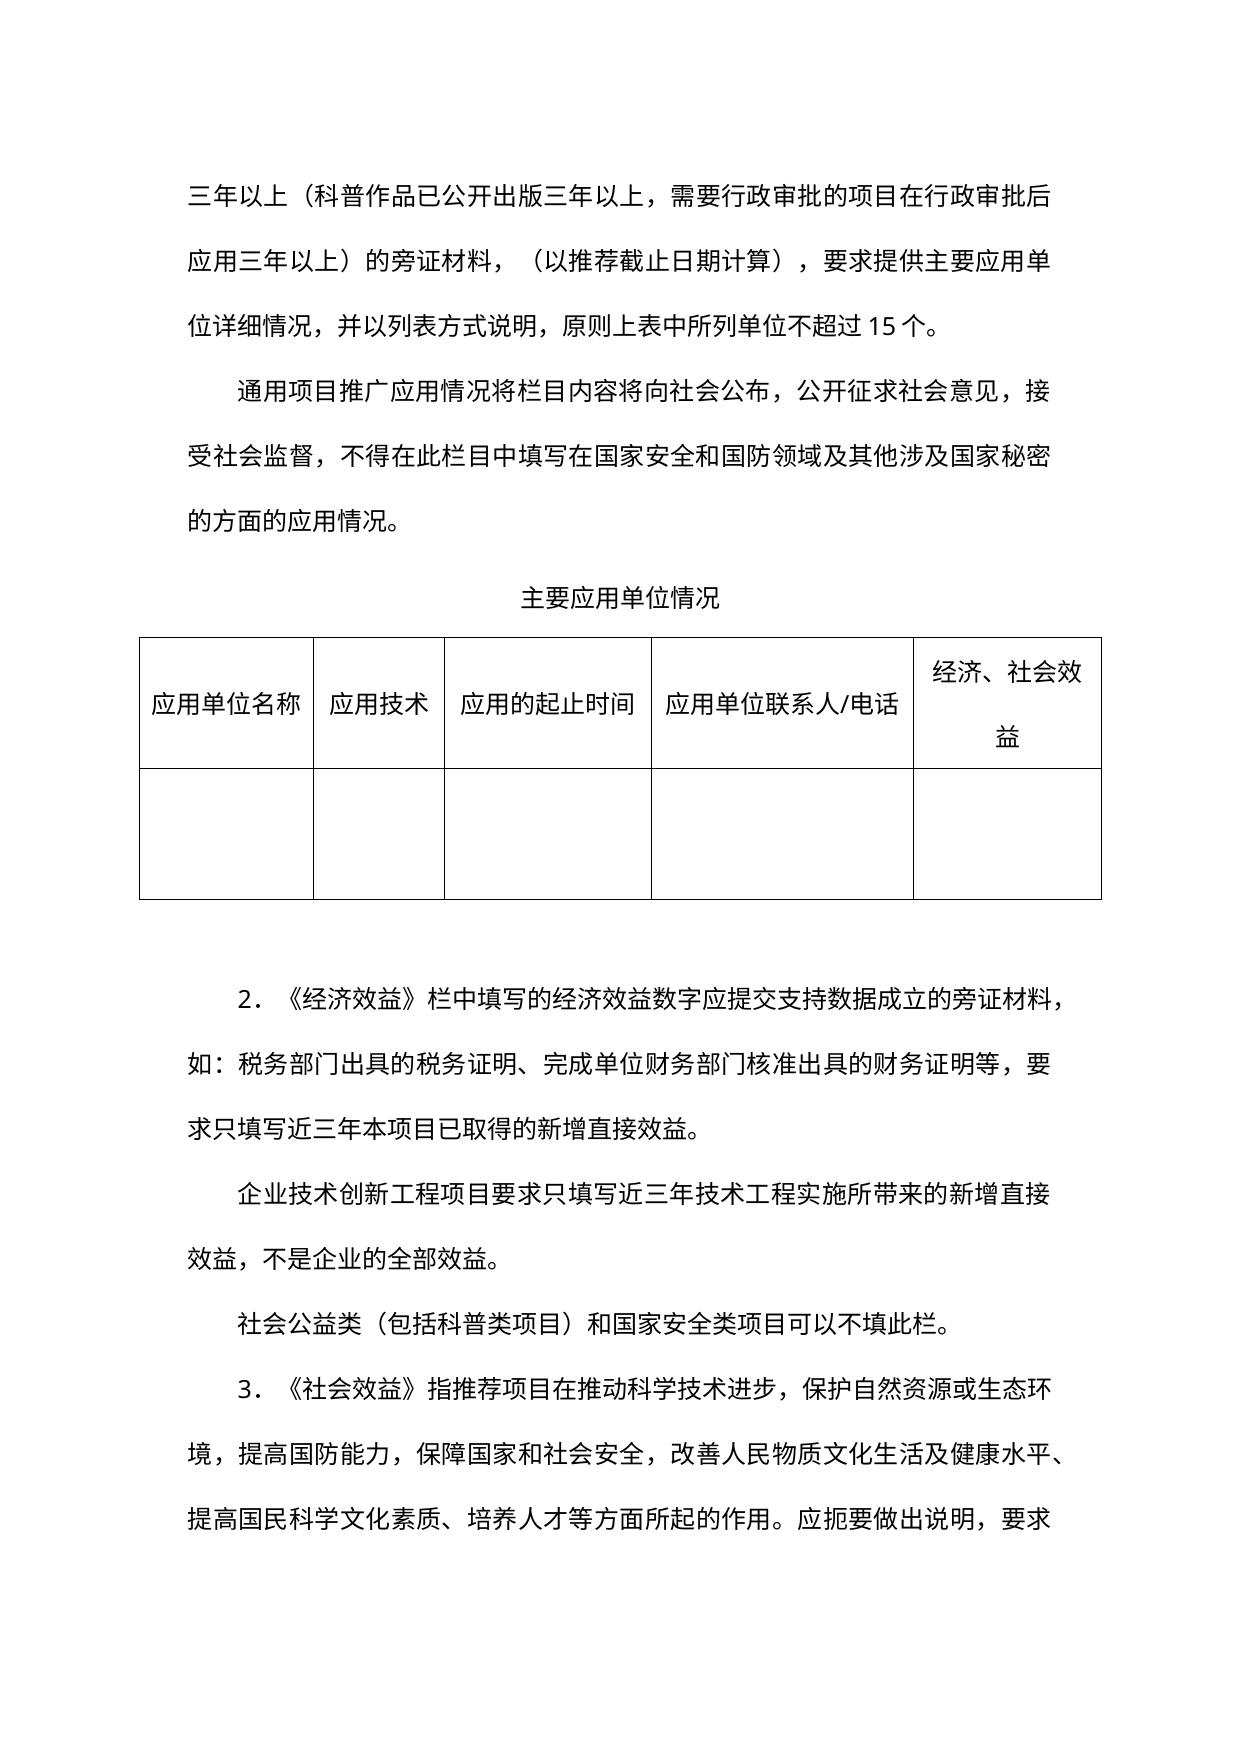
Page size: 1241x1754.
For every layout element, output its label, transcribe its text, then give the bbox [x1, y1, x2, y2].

table_header 应用的起止时间 [445, 638, 651, 768]
text 企业技术创新工程项目要求只填写近三年技术工程实施所带来的新增直接效益，不是企业的全部效益。 [187, 1160, 1053, 1290]
table_header 应用技术 [314, 638, 444, 768]
text 主要应用单位情况 [187, 564, 1053, 629]
table_header 应用单位名称 [140, 638, 313, 768]
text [187, 162, 1053, 357]
table_cell [914, 769, 1101, 899]
table_cell [445, 769, 651, 899]
table_header 应用单位联系人/电话 [652, 638, 913, 768]
table_cell [140, 769, 313, 899]
text 社会公益类（包括科普类项目）和国家安全类项目可以不填此栏。 [187, 1290, 1053, 1355]
text 2．《经济效益》栏中填写的经济效益数字应提交支持数据成立的旁证材料，如：税务部门出具的税务证明、完成单位财务部门核准出具的财务证明等，要求只填写近三年本项目已取得的新增直接效益。 [187, 965, 1053, 1160]
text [187, 1355, 1053, 1550]
table_header 经济、社会效益 [914, 638, 1101, 768]
table_cell [652, 769, 913, 899]
text 通用项目推广应用情况将栏目内容将向社会公布，公开征求社会意见，接受社会监督，不得在此栏目中填写在国家安全和国防领域及其他涉及国家秘密的方面的应用情况。 [187, 357, 1053, 552]
table_cell [314, 769, 444, 899]
